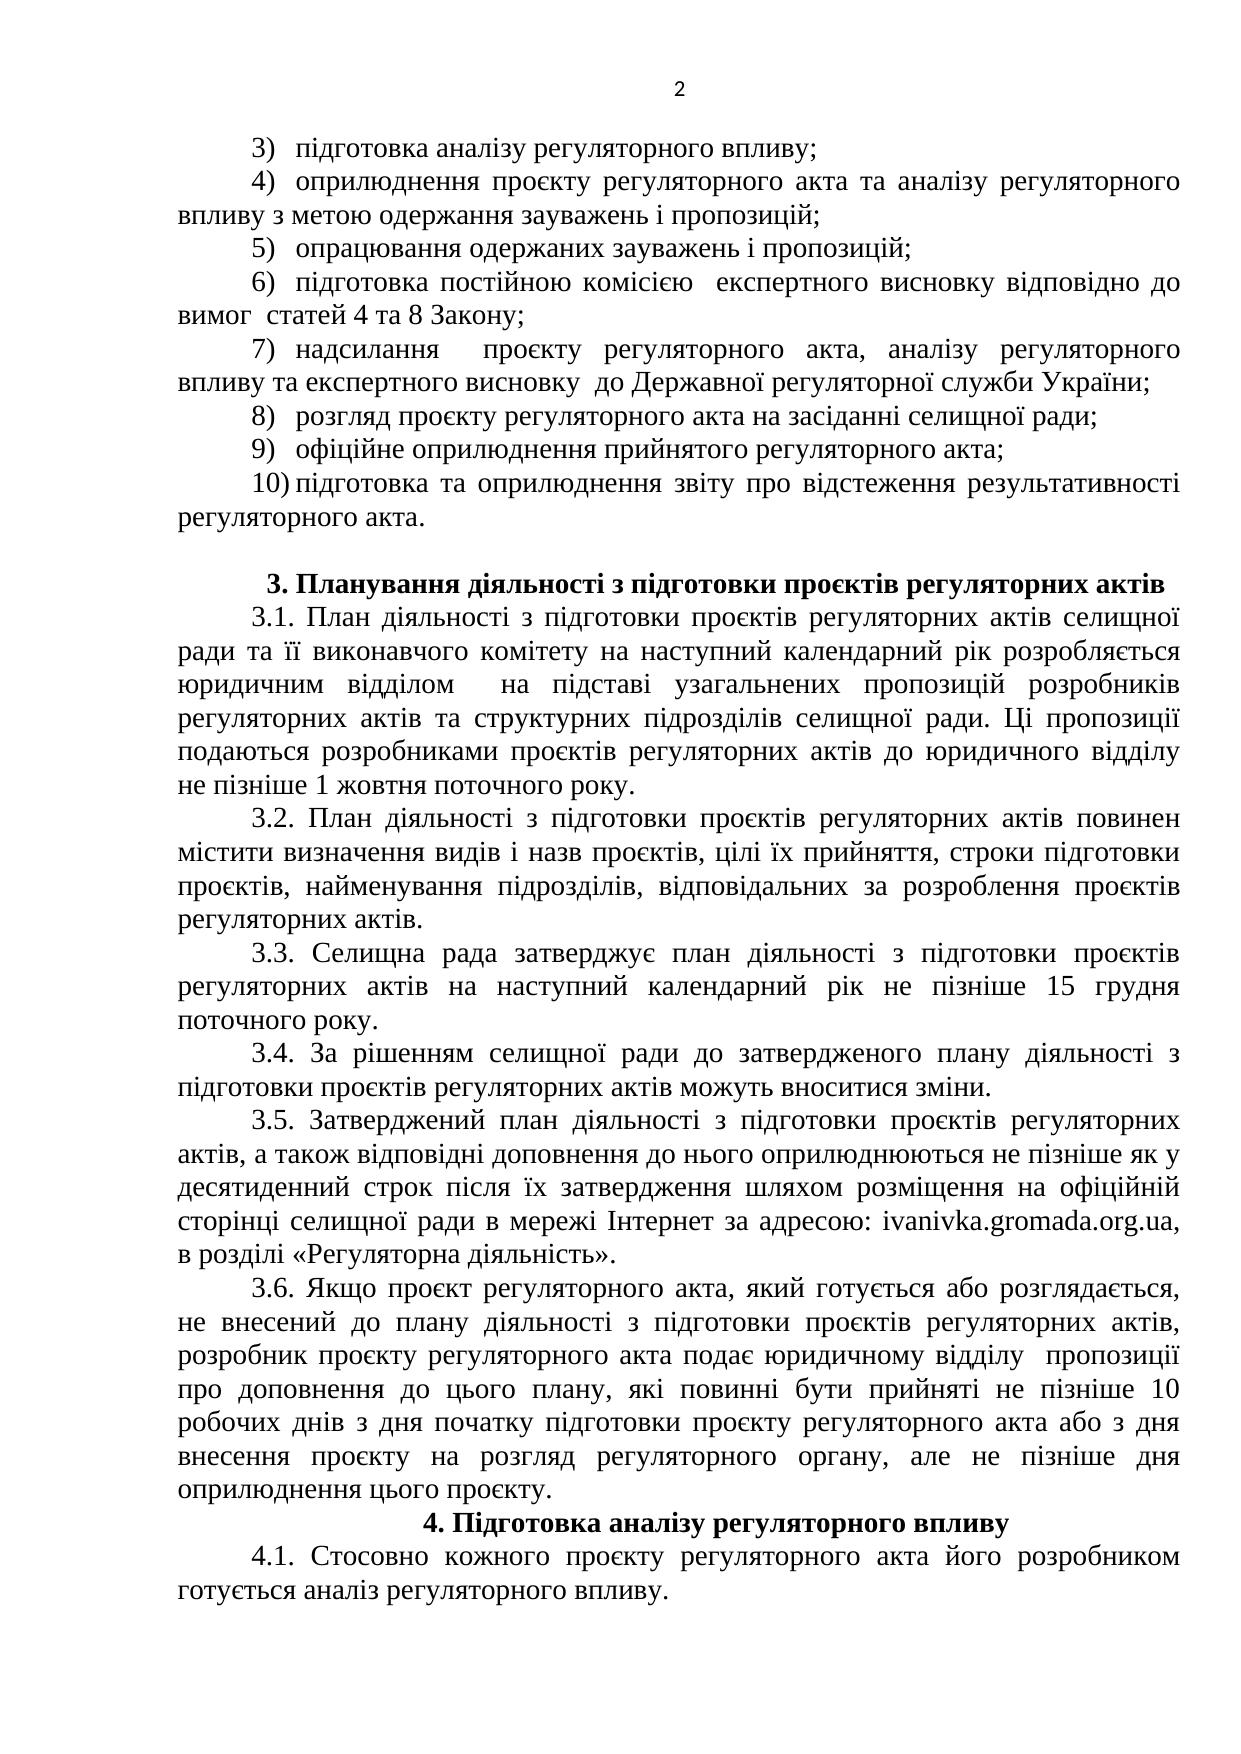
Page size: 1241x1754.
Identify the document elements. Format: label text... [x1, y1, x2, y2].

list підготовка та оприлюднення звіту про відстеження результативності регуляторного акта. [177, 465, 1181, 532]
text 3.1. План діяльності з підготовки проєктів регуляторних актів селищної ради та її виконавчого комітету на наступний календарний рік розробляється юридичним відділом на підставі узагальнених пропозицій розробників регуляторних актів та структурних підрозділів селищної ради. Ці пропозиції подаються розробниками проєктів регуляторних актів до юридичного відділу не пізніше 1 жовтня поточного року. [177, 599, 1181, 801]
text 3. Планування діяльності з підготовки проєктів регуляторних актів [177, 566, 1181, 599]
list підготовка аналізу регуляторного впливу; [177, 130, 1181, 163]
text 4.1. Стосовно кожного проєкту регуляторного акта його розробником готується аналіз регуляторного впливу. [177, 1538, 1181, 1606]
text 3.5. Затверджений план діяльності з підготовки проєктів регуляторних актів, а також відповідні доповнення до нього оприлюднюються не пізніше як у десятиденний строк після їх затвердження шляхом розміщення на офіційній сторінці селищної ради в мережі Інтернет за адресою: ivanivka.gromada.org.ua, в розділі «Регуляторна діяльність». [177, 1102, 1181, 1270]
text 3.2. План діяльності з підготовки проєктів регуляторних актів повинен містити визначення видів і назв проєктів, цілі їх прийняття, строки підготовки проєктів, найменування підрозділів, відповідальних за розроблення проєктів регуляторних актів. [177, 801, 1181, 935]
list надсилання проєкту регуляторного акта, аналізу регуляторного впливу та експертного висновку до Державної регуляторної служби України; [177, 331, 1181, 398]
text 3.4. За рішенням селищної ради до затвердженого плану діяльності з підготовки проєктів регуляторних актів можуть вноситися зміни. [177, 1035, 1181, 1102]
text 4. Підготовка аналізу регуляторного впливу [177, 1505, 1181, 1538]
list офіційне оприлюднення прийнятого регуляторного акта; [177, 432, 1181, 465]
list опрацювання одержаних зауважень і пропозицій; [177, 230, 1181, 264]
text 3.3. Селищна рада затверджує план діяльності з підготовки проєктів регуляторних актів на наступний календарний рік не пізніше 15 грудня поточного року. [177, 935, 1181, 1035]
list розгляд проєкту регуляторного акта на засіданні селищної ради; [177, 398, 1181, 432]
list оприлюднення проєкту регуляторного акта та аналізу регуляторного впливу з метою одержання зауважень і пропозицій; [177, 163, 1181, 230]
text 3.6. Якщо проєкт регуляторного акта, який готується або розглядається, не внесений до плану діяльності з підготовки проєктів регуляторних актів, розробник проєкту регуляторного акта подає юридичному відділу пропозиції про доповнення до цього плану, які повинні бути прийняті не пізніше 10 робочих днів з дня початку підготовки проєкту регуляторного акта або з дня внесення проєкту на розгляд регуляторного органу, але не пізніше дня оприлюднення цього проєкту. [177, 1270, 1181, 1505]
list підготовка постійною комісією експертного висновку відповідно до вимог статей 4 та 8 Закону; [177, 264, 1181, 331]
